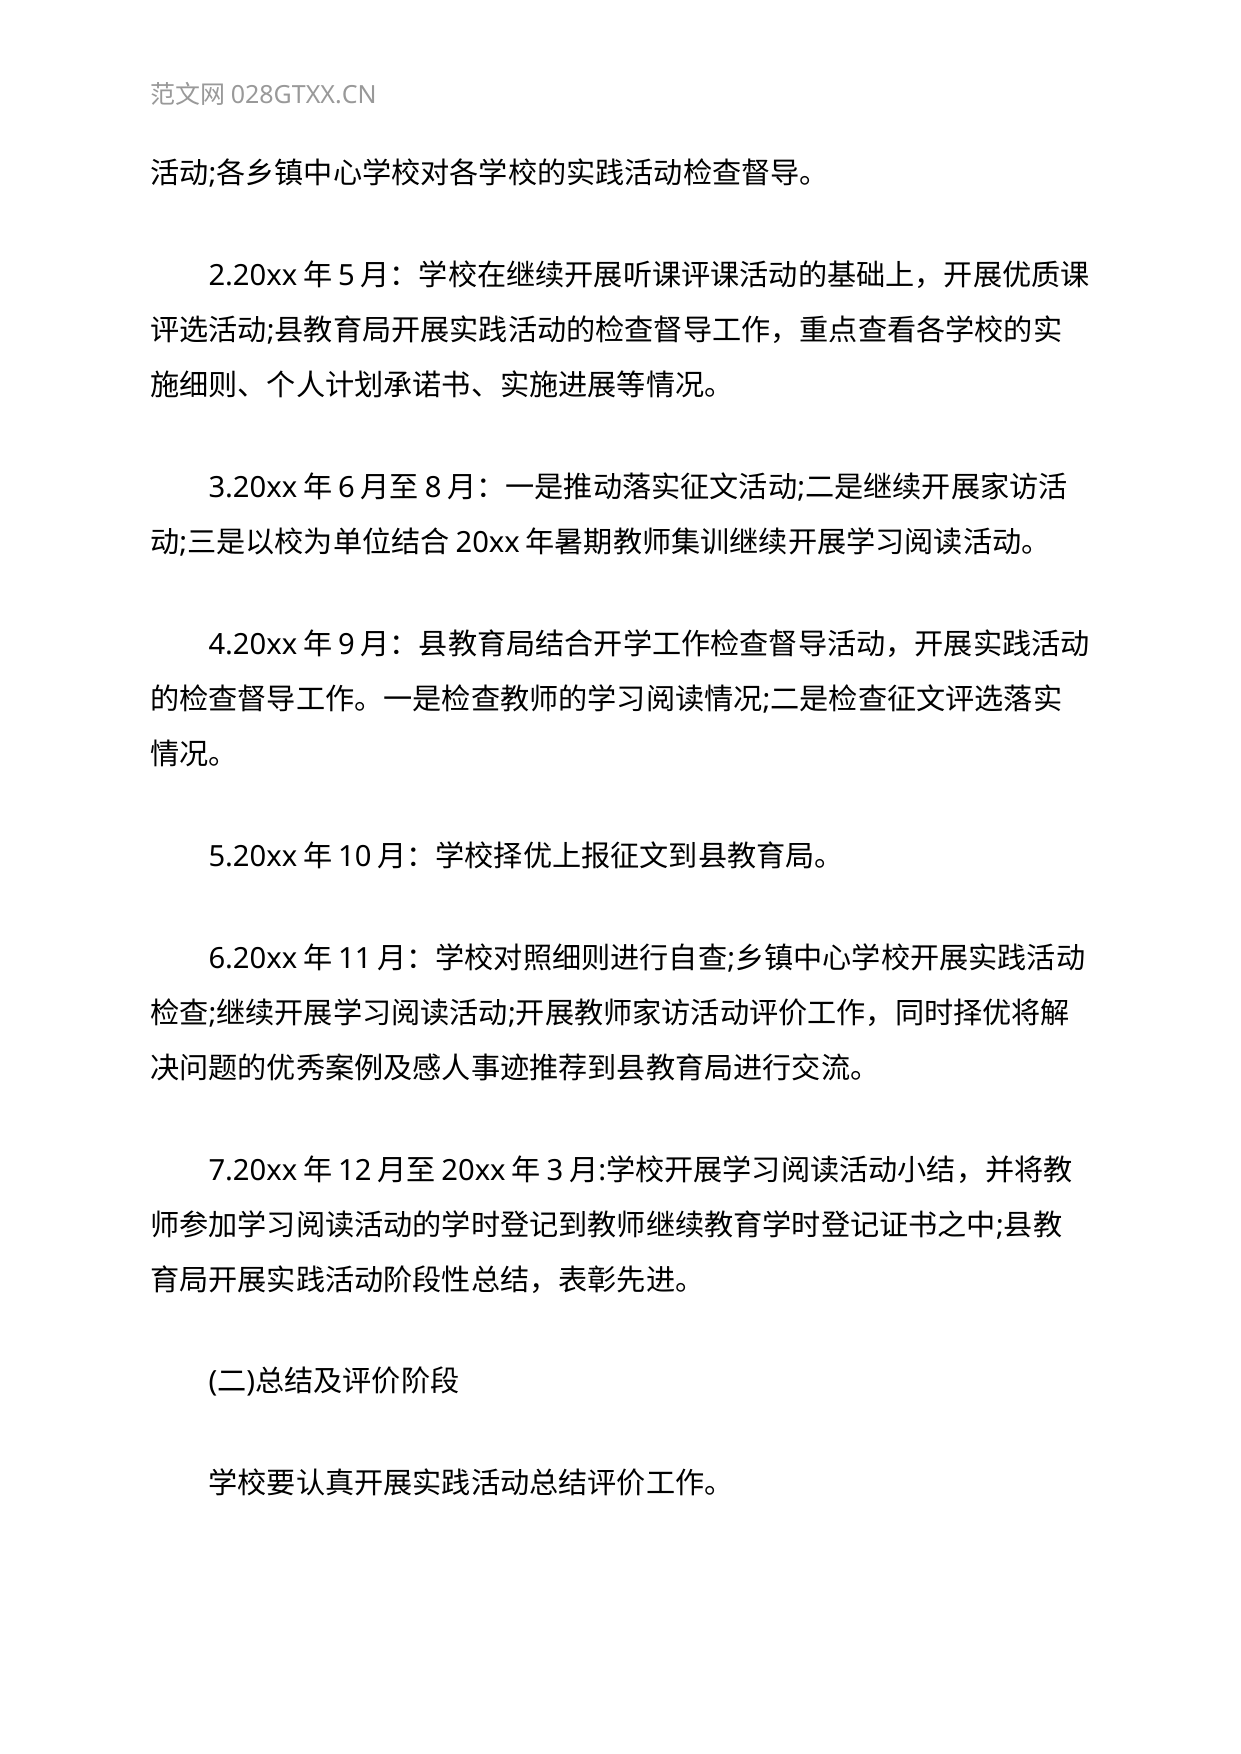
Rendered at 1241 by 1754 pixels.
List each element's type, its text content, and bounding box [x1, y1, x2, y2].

text 7.20xx年12月至20xx年3月:学校开展学习阅读活动小结，并将教师参加学习阅读活动的学时登记到教师继续教育学时登记证书之中;县教育局开展实践活动阶段性总结，表彰先进。 [150, 1146, 1090, 1298]
text 2.20xx年5月：学校在继续开展听课评课活动的基础上，开展优质课评选活动;县教育局开展实践活动的检查督导工作，重点查看各学校的实施细则、个人计划承诺书、实施进展等情况。 [150, 252, 1090, 404]
text 3.20xx年6月至8月：一是推动落实征文活动;二是继续开展家访活动;三是以校为单位结合20xx年暑期教师集训继续开展学习阅读活动。 [150, 464, 1090, 561]
text 4.20xx年9月：县教育局结合开学工作检查督导活动，开展实践活动的检查督导工作。一是检查教师的学习阅读情况;二是检查征文评选落实情况。 [150, 621, 1090, 773]
text 5.20xx年10月：学校择优上报征文到县教育局。 [150, 832, 1090, 875]
text (二)总结及评价阶段 [150, 1358, 1090, 1400]
text 6.20xx年11月：学校对照细则进行自查;乡镇中心学校开展实践活动检查;继续开展学习阅读活动;开展教师家访活动评价工作，同时择优将解决问题的优秀案例及感人事迹推荐到县教育局进行交流。 [150, 934, 1090, 1087]
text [150, 150, 1090, 192]
text 学校要认真开展实践活动总结评价工作。 [150, 1460, 1090, 1502]
